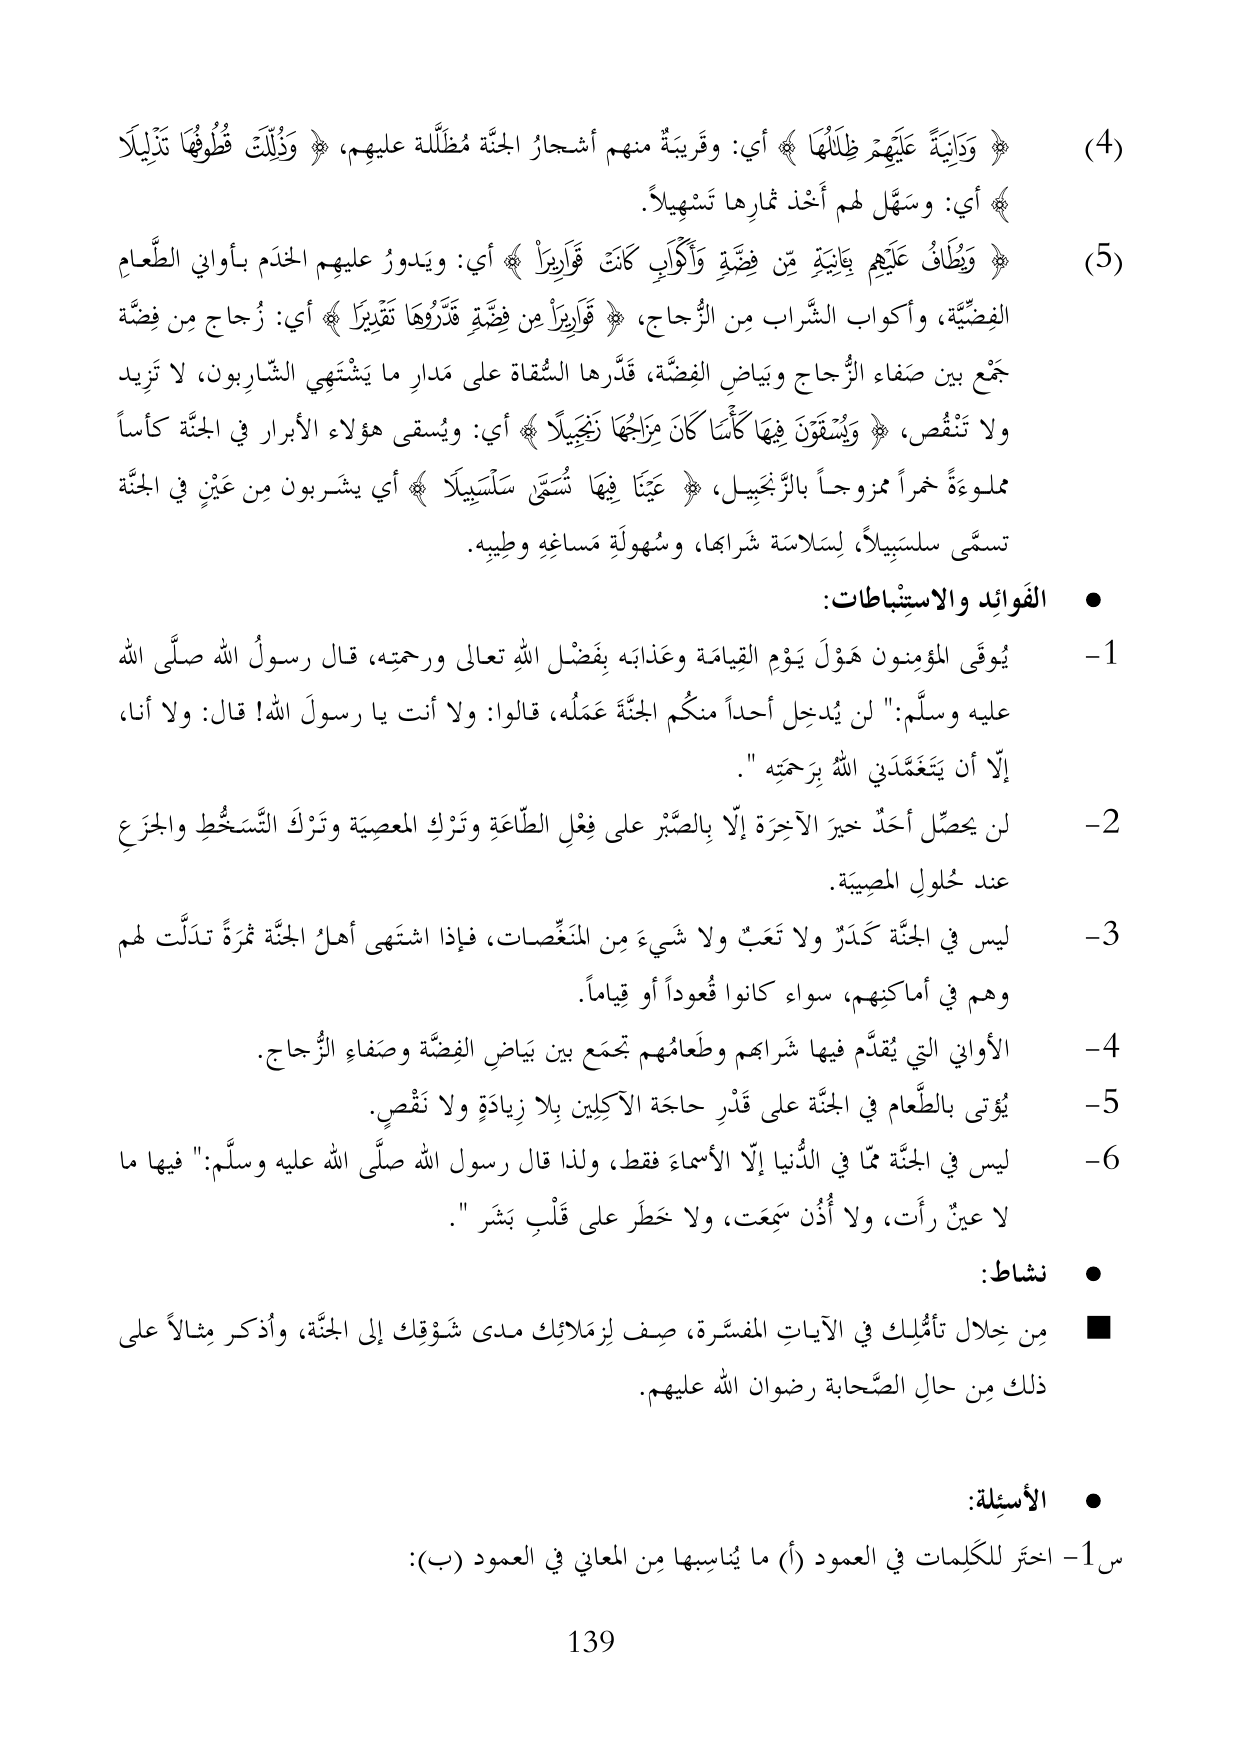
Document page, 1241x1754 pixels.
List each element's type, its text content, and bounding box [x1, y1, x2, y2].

list ﱡﭐ ﲇ ﲈ ﲉ ﱠ أي: وقَريبَةٌ منهم أشجارُ الجنَّة مُظَلَّلة عليهِم، ﱡﭐ ﲊ ﲋ ﲌ ﱠ أي: وسَهَّل لهم أَخْذ ثمارِها تَسْهِيلاً. [118, 118, 1084, 232]
list مِن خِلال تأمُّلِك في الآياتِ المفسَّرة، صِف لِزمَلائِك مدى شَوْقِك إلى الجنَّة، واُذكر مِثالاً على ذلك مِن حالِ الصَّحابة رضوان الله عليهم. [118, 1303, 1084, 1416]
list ﱡﭐ ﲎ ﲏ ﲐ ﲑ ﲒ ﲓ ﲔ ﲕ ﱠ أي: ويَدورُ عليهِم الخدَم بأواني الطَّعامِ الفِضِّيَّة، وأكواب الشَّراب مِن الزُّجاج، ﱡﭐ ﲗ ﲘ ﲙ ﲚ ﲛ ﱠ أي: زُجاج مِن فِضَّة جَمْع بين صَفاء الزُّجاج وبَياضِ الفِضَّة، قَدَّرها السُّقاة على مَدارِ ما يَشْتَهِي الشّارِبون، لا تَزِيد ولا تَنْقُص، ﱡﭐ ﲝ ﲞ ﲟ ﲠ ﲡ ﲢ ﱠ أي: ويُسقى هؤلاء الأبرار في الجنَّة كأساً مملوءَةً خمراً ممزوجاً بالزَّنجَبِيل، ﱡﭐ ﲤ ﲥ ﲦ ﲧ ﱠ أي يشَربون مِن عَيْنٍ في الجنَّة تسمَّى سلسَبِيلاً، لِسَلاسَة شَرابها، وسُهولَةِ مَساغِهِ وطِيبِه. [118, 232, 1084, 572]
list نشاط: [118, 1246, 1084, 1303]
list يُؤتى بالطَّعام في الجنَّة على قَدْرِ حاجَة الآكِلِين بِلا زِيادَةٍ ولا نَقْصٍ. [118, 1078, 1084, 1134]
list الأسئِلة: [118, 1473, 1084, 1531]
list ليس في الجنَّة كَدَرٌ ولا تَعَبٌ ولا شَيءَ مِن المنَغِّصات، فإذا اشتَهى أهلُ الجنَّة ثمرَةً تدَلَّت لهم وهم في أماكنِهم، سواء كانوا قُعوداً أو قِياماً. [118, 910, 1084, 1022]
list لن يحصِّل أحَدٌ خيرَ الآخِرَة إلّا بِالصَّبْر على فِعْلِ الطّاعَةِ وتَرْكِ المعصِيَة وتَرْكَ التَّسَخُّطِ والجزَعِ عند حُلولِ المصِيبَة. [118, 798, 1084, 910]
list ليس في الجنَّة ممّا في الدُّنيا إلّا الأسماءَ فقط، ولذا قال رسول الله صلَّى الله عليه وسلَّم:" فيها ما لا عينٌ رأَت، ولا أُذُن سَمِعَت، ولا خَطَر على قَلْبِ بَشَر ". [118, 1134, 1084, 1246]
text س1- اختَر للكَلِمات في العمود (أ) ما يُناسِبها مِن المعاني في العمود (ب): [118, 1531, 1122, 1587]
list الأواني التي يُقدَّم فيها شَرابهم وطَعامُهم تجمَع بين بَياضِ الفِضَّة وصَفاءِ الزُّجاج. [118, 1022, 1084, 1078]
list الفَوائِد والاستِنْباطات: [118, 572, 1084, 629]
list يُوقَى المؤمِنون هَوْلَ يَوْمِ القِيامَة وعَذابَه بِفَضْل اللهِ تعالى ورحمتِه، قال رسولُ الله صلَّى الله عليه وسلَّم:" لن يُدخِل أحداً منكُم الجنَّةَ عَمَلُه، قالوا: ولا أنت يا رسولَ الله! قال: ولا أنا، إلّا أن يَتَغَمَّدَني اللهُ بِرَحمَتِه ". [118, 629, 1084, 798]
